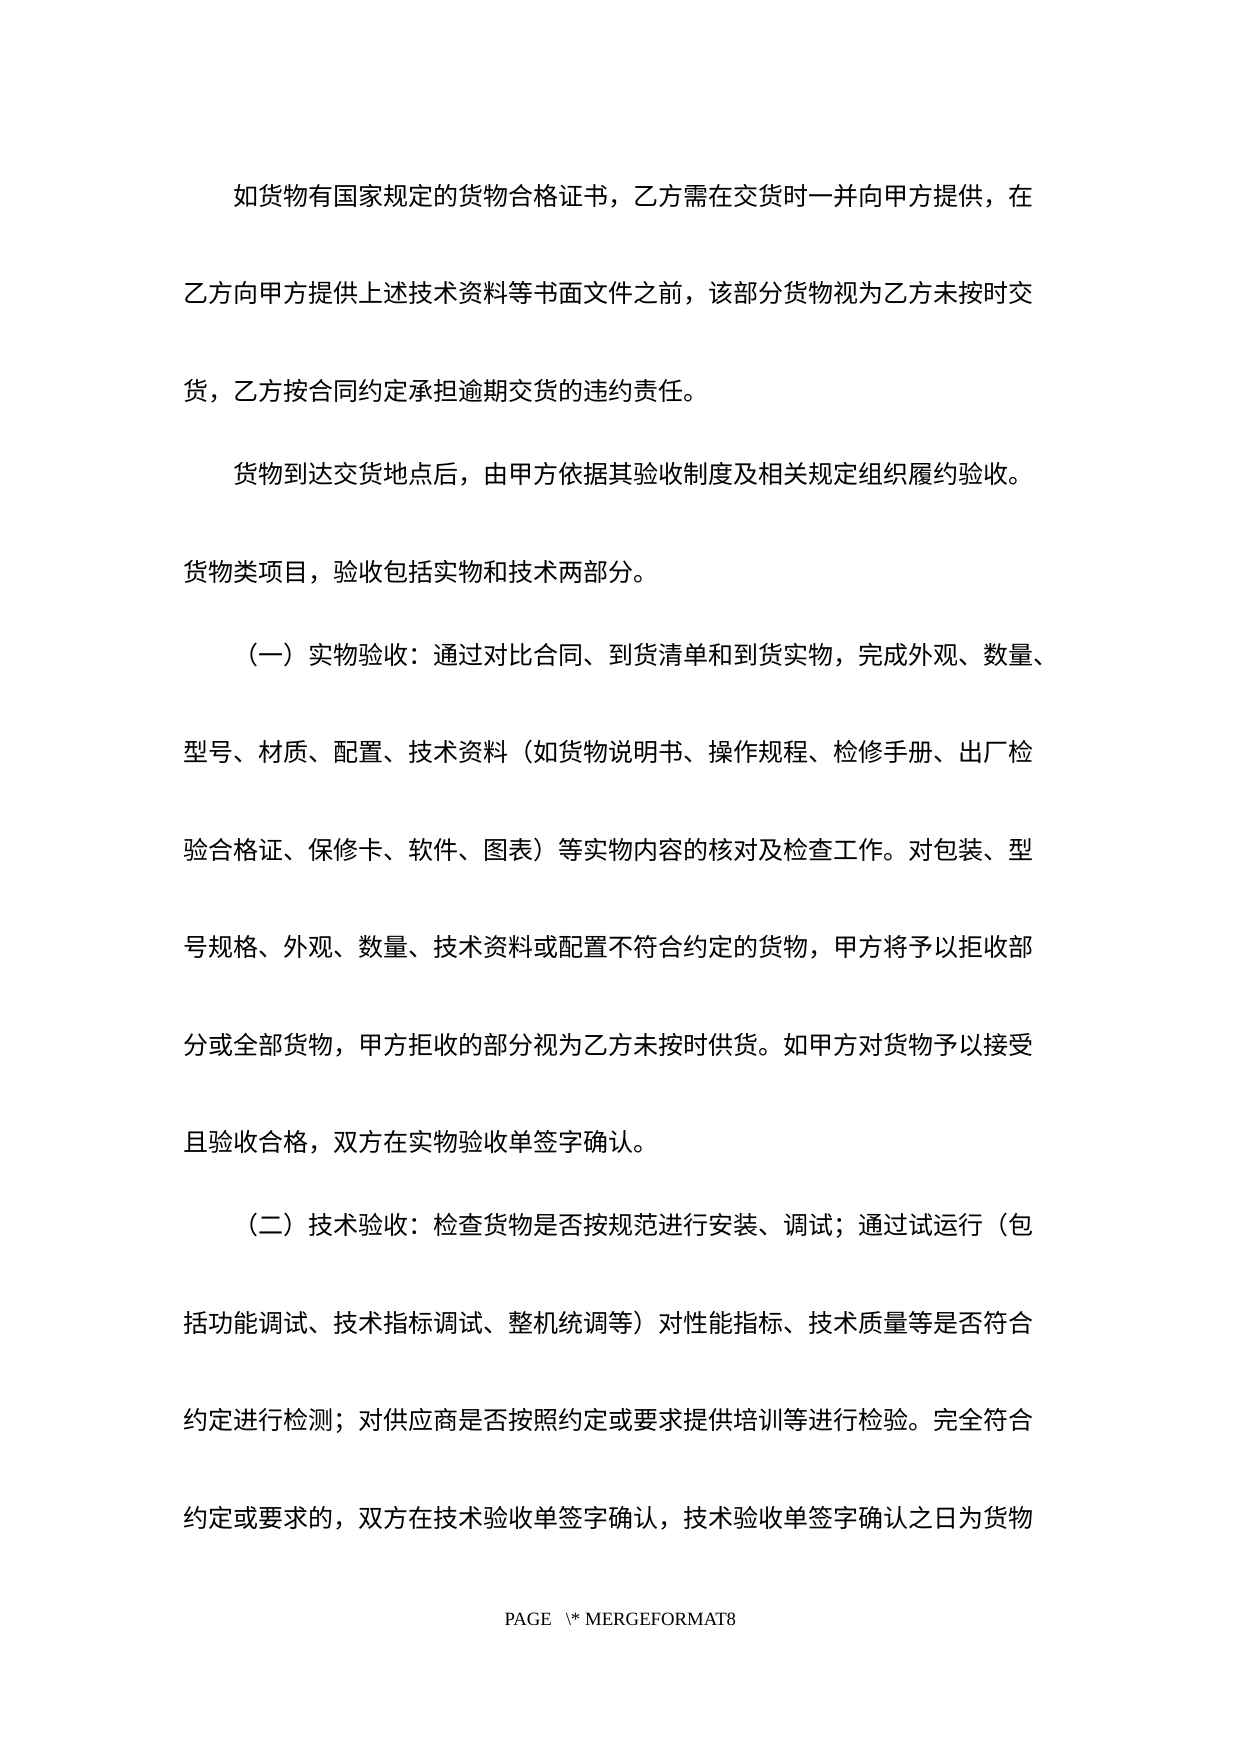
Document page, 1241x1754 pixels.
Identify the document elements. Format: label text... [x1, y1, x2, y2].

text （一）实物验收：通过对比合同、到货清单和到货实物，完成外观、数量、型号、材质、配置、技术资料（如货物说明书、操作规程、检修手册、出厂检验合格证、保修卡、软件、图表）等实物内容的核对及检查工作。对包装、型号规格、外观、数量、技术资料或配置不符合约定的货物，甲方将予以拒收部分或全部货物，甲方拒收的部分视为乙方未按时供货。如甲方对货物予以接受且验收合格，双方在实物验收单签字确认。 [183, 621, 1057, 1173]
text 货物到达交货地点后，由甲方依据其验收制度及相关规定组织履约验收。货物类项目，验收包括实物和技术两部分。 [183, 440, 1057, 603]
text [183, 1191, 1057, 1549]
text 如货物有国家规定的货物合格证书，乙方需在交货时一并向甲方提供，在乙方向甲方提供上述技术资料等书面文件之前，该部分货物视为乙方未按时交货，乙方按合同约定承担逾期交货的违约责任。 [183, 162, 1057, 422]
